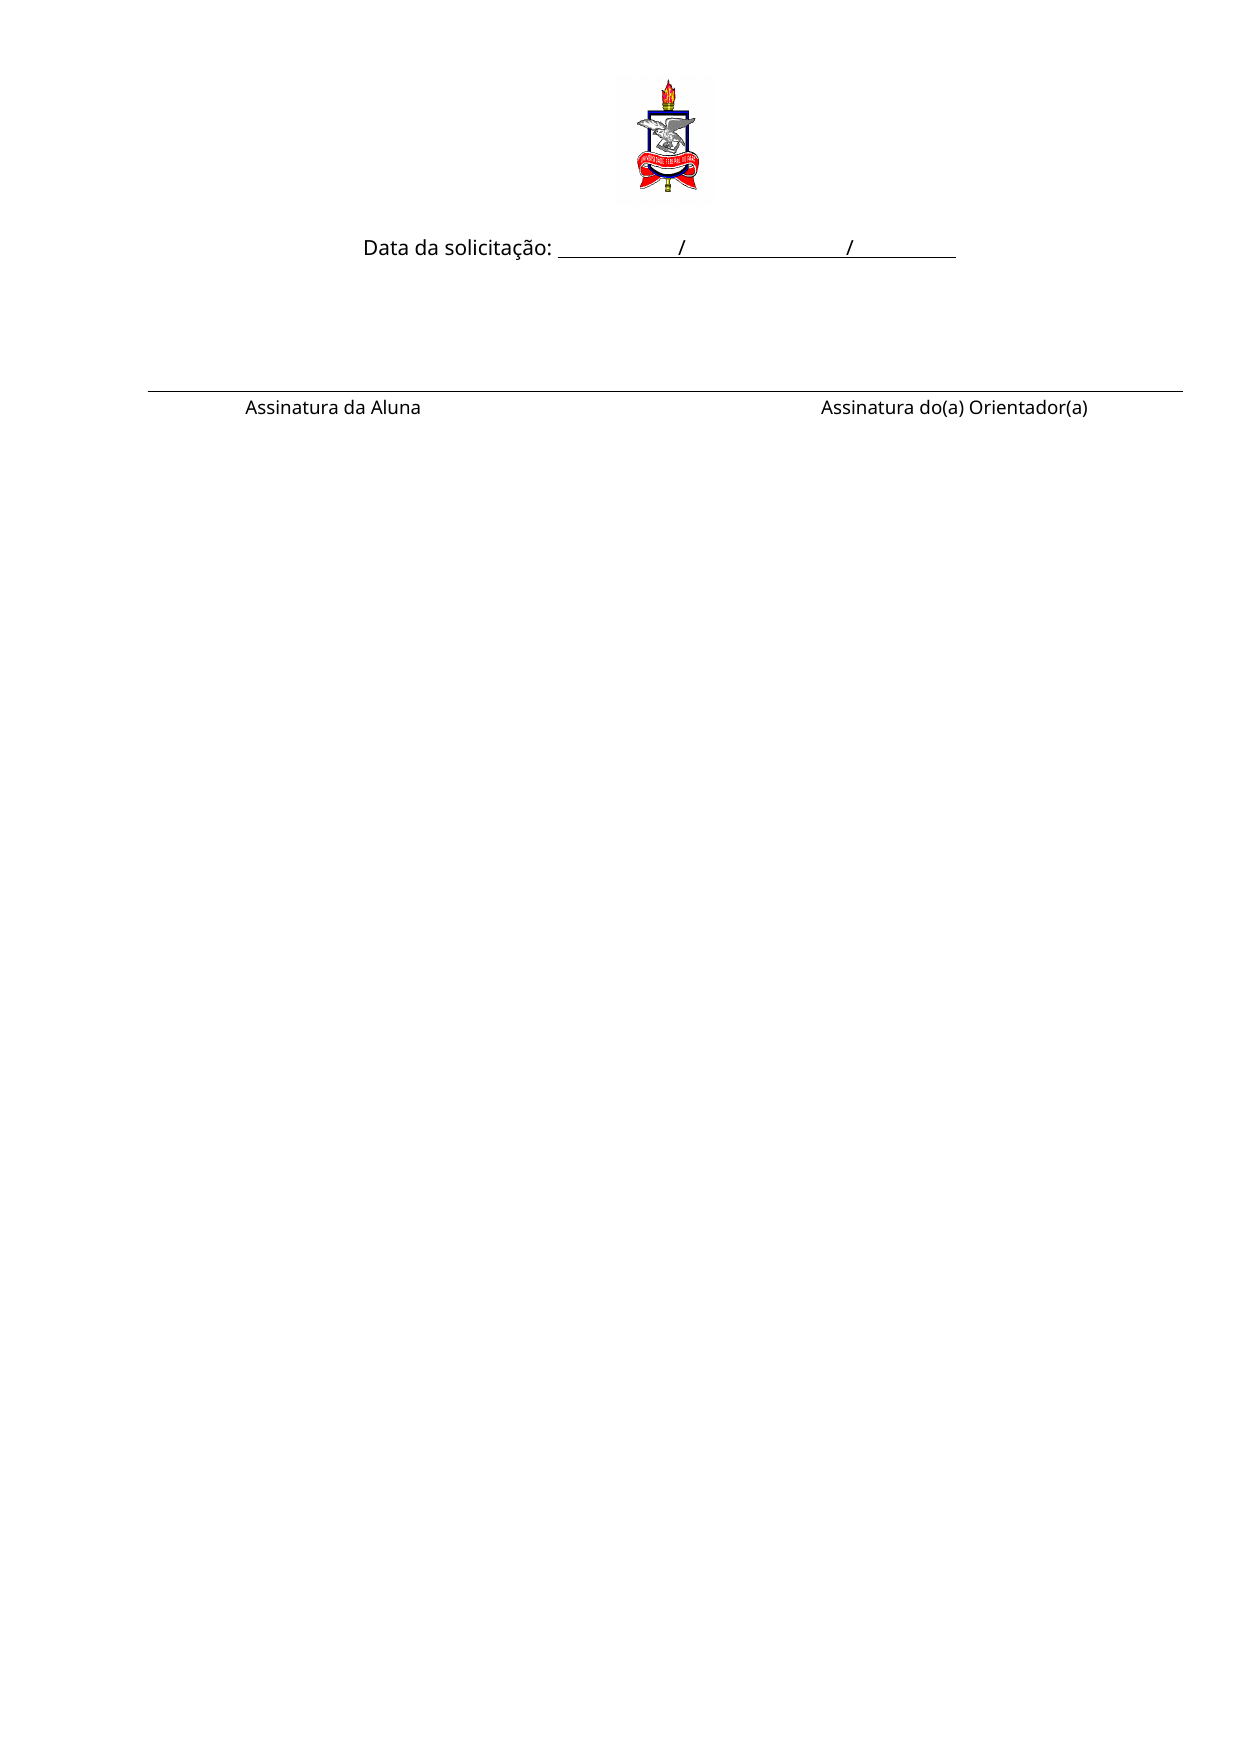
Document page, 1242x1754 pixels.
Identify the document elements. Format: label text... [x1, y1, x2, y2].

picture [614, 75, 716, 205]
text Data da solicitação: / / [148, 233, 1171, 262]
subtitle Assinatura da Aluna Assinatura do(a) Orientador(a) [148, 392, 1183, 419]
